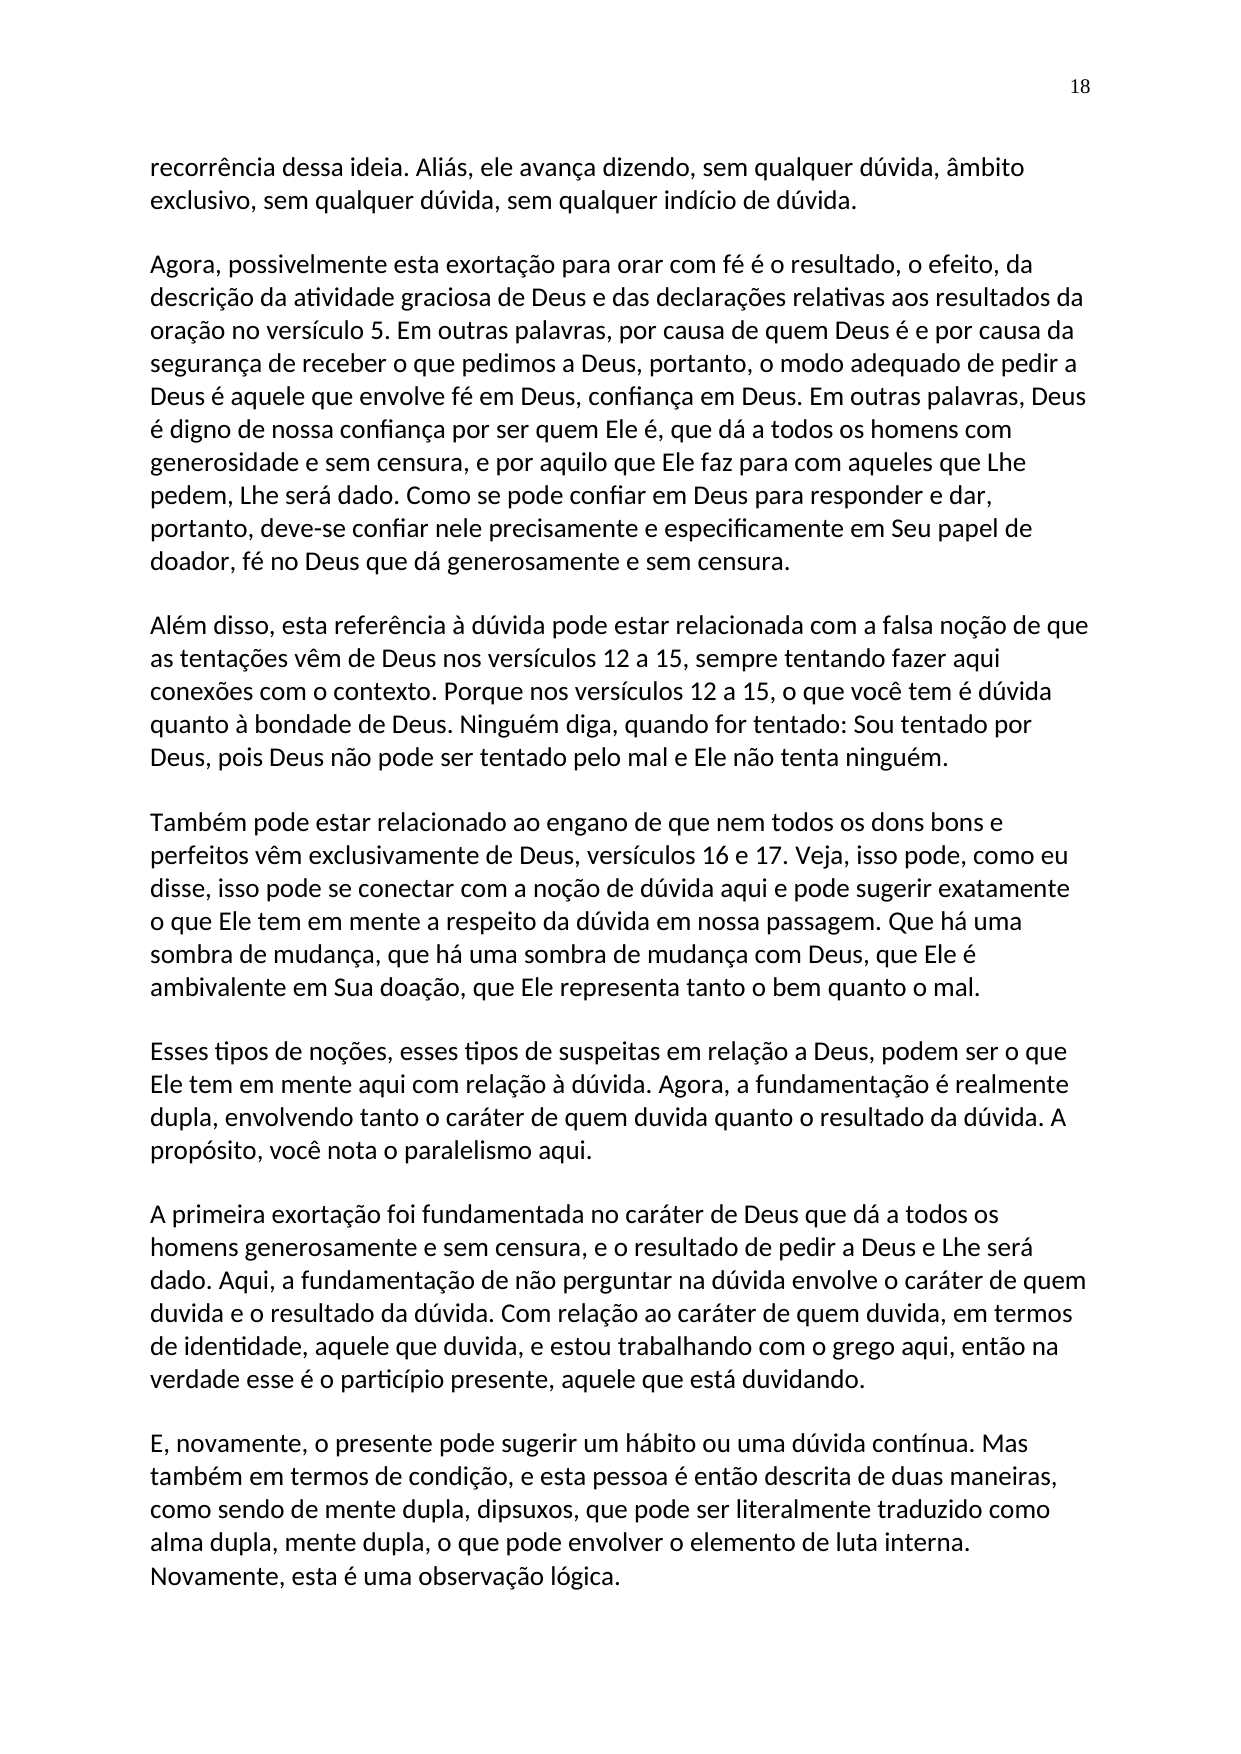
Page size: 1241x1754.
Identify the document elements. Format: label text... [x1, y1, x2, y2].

text E, novamente, o presente pode sugerir um hábito ou uma dúvida contínua. Mas também em termos de condição, e esta pessoa é então descrita de duas maneiras, como sendo de mente dupla, dipsuxos, que pode ser literalmente traduzido como alma dupla, mente dupla, o que pode envolver o elemento de luta interna. Novamente, esta é uma observação lógica. [150, 1427, 1090, 1592]
text Além disso, esta referência à dúvida pode estar relacionada com a falsa noção de que as tentações vêm de Deus nos versículos 12 a 15, sempre tentando fazer aqui conexões com o contexto. Porque nos versículos 12 a 15, o que você tem é dúvida quanto à bondade de Deus. Ninguém diga, quando for tentado: Sou tentado por Deus, pois Deus não pode ser tentado pelo mal e Ele não tenta ninguém. [150, 608, 1090, 774]
text Também pode estar relacionado ao engano de que nem todos os dons bons e perfeitos vêm exclusivamente de Deus, versículos 16 e 17. Veja, isso pode, como eu disse, isso pode se conectar com a noção de dúvida aqui e pode sugerir exatamente o que Ele tem em mente a respeito da dúvida em nossa passagem. Que há uma sombra de mudança, que há uma sombra de mudança com Deus, que Ele é ambivalente em Sua doação, que Ele representa tanto o bem quanto o mal. [150, 805, 1090, 1003]
text Esses tipos de noções, esses tipos de suspeitas em relação a Deus, podem ser o que Ele tem em mente aqui com relação à dúvida. Agora, a fundamentação é realmente dupla, envolvendo tanto o caráter de quem duvida quanto o resultado da dúvida. A propósito, você nota o paralelismo aqui. [150, 1034, 1090, 1166]
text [150, 150, 1090, 216]
text A primeira exortação foi fundamentada no caráter de Deus que dá a todos os homens generosamente e sem censura, e o resultado de pedir a Deus e Lhe será dado. Aqui, a fundamentação de não perguntar na dúvida envolve o caráter de quem duvida e o resultado da dúvida. Com relação ao caráter de quem duvida, em termos de identidade, aquele que duvida, e estou trabalhando com o grego aqui, então na verdade esse é o particípio presente, aquele que está duvidando. [150, 1197, 1090, 1395]
text Agora, possivelmente esta exortação para orar com fé é o resultado, o efeito, da descrição da atividade graciosa de Deus e das declarações relativas aos resultados da oração no versículo 5. Em outras palavras, por causa de quem Deus é e por causa da segurança de receber o que pedimos a Deus, portanto, o modo adequado de pedir a Deus é aquele que envolve fé em Deus, confiança em Deus. Em outras palavras, Deus é digno de nossa confiança por ser quem Ele é, que dá a todos os homens com generosidade e sem censura, e por aquilo que Ele faz para com aqueles que Lhe pedem, Lhe será dado. Como se pode confiar em Deus para responder e dar, portanto, deve-se confiar nele precisamente e especificamente em Seu papel de doador, fé no Deus que dá generosamente e sem censura. [150, 247, 1090, 577]
